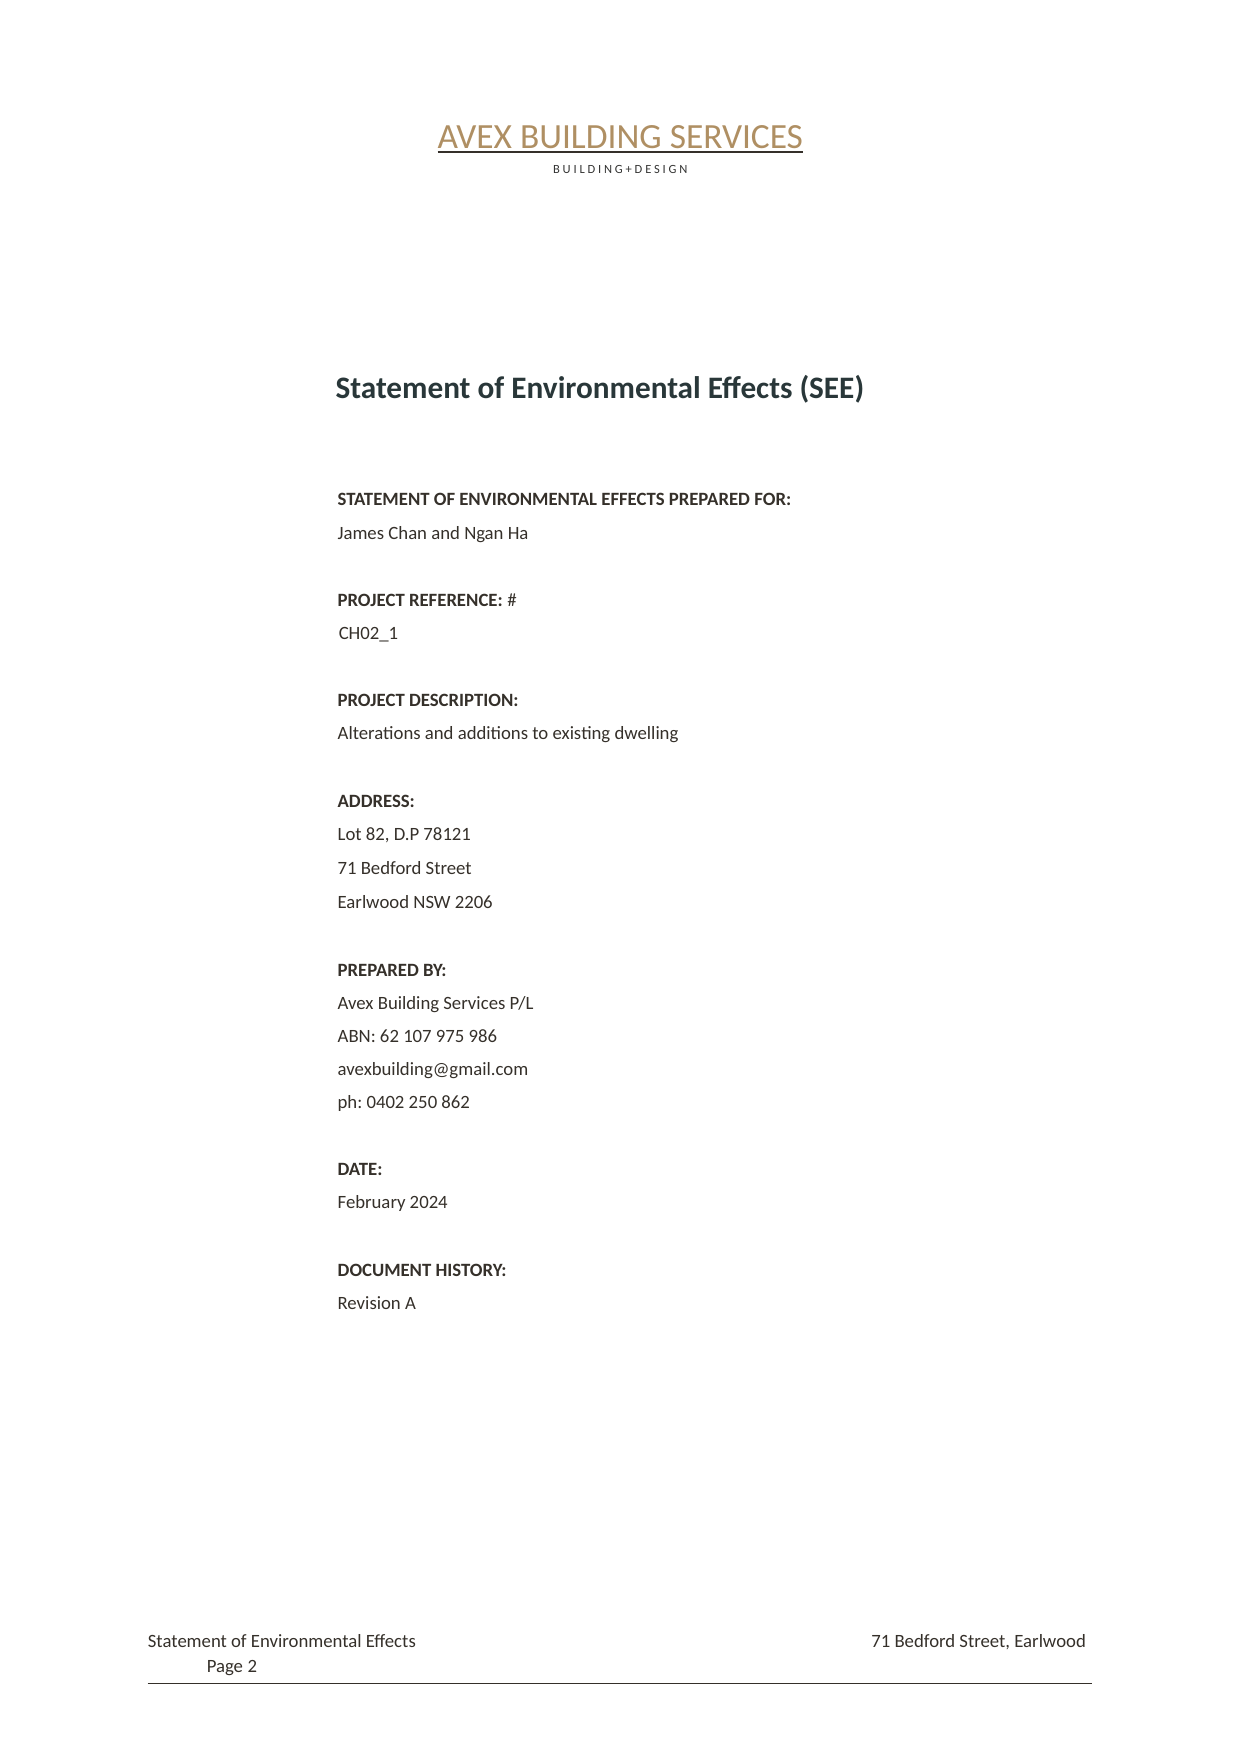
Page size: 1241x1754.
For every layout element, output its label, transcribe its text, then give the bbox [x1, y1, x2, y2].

text ph: 0402 250 862 [337, 1091, 540, 1114]
text PREPARED BY: [337, 958, 1086, 981]
text DATE: [337, 1157, 1086, 1180]
text Revision A [337, 1291, 1082, 1314]
text Statement of Environmental Effects (SEE) [335, 368, 1086, 407]
text avexbuilding@gmail.com [337, 1057, 540, 1080]
text STATEMENT OF ENVIRONMENTAL EFFECTS PREPARED FOR: [337, 488, 1086, 511]
text Avex Building Services P/L ABN: 62 107 975 986 [337, 991, 540, 1047]
text 71 Bedford Street [337, 856, 1082, 879]
text B U I L D I N G + D E S I G N [259, 161, 981, 176]
text Lot 82, D.P 78121 [337, 822, 1082, 845]
text February 2024 [337, 1191, 1082, 1213]
text James Chan and Ngan Ha [337, 521, 1082, 544]
text PROJECT DESCRIPTION: [337, 688, 1086, 711]
text ADDRESS: [337, 789, 1086, 812]
text DOCUMENT HISTORY: [337, 1258, 1086, 1281]
text AVEX BUILDING SERVICES [259, 114, 981, 158]
text Earlwood NSW 2206 [337, 890, 1082, 913]
text Alterations and additions to existing dwelling [337, 721, 1082, 744]
subtitle PROJECT REFERENCE: # CH02_1 [337, 588, 542, 644]
